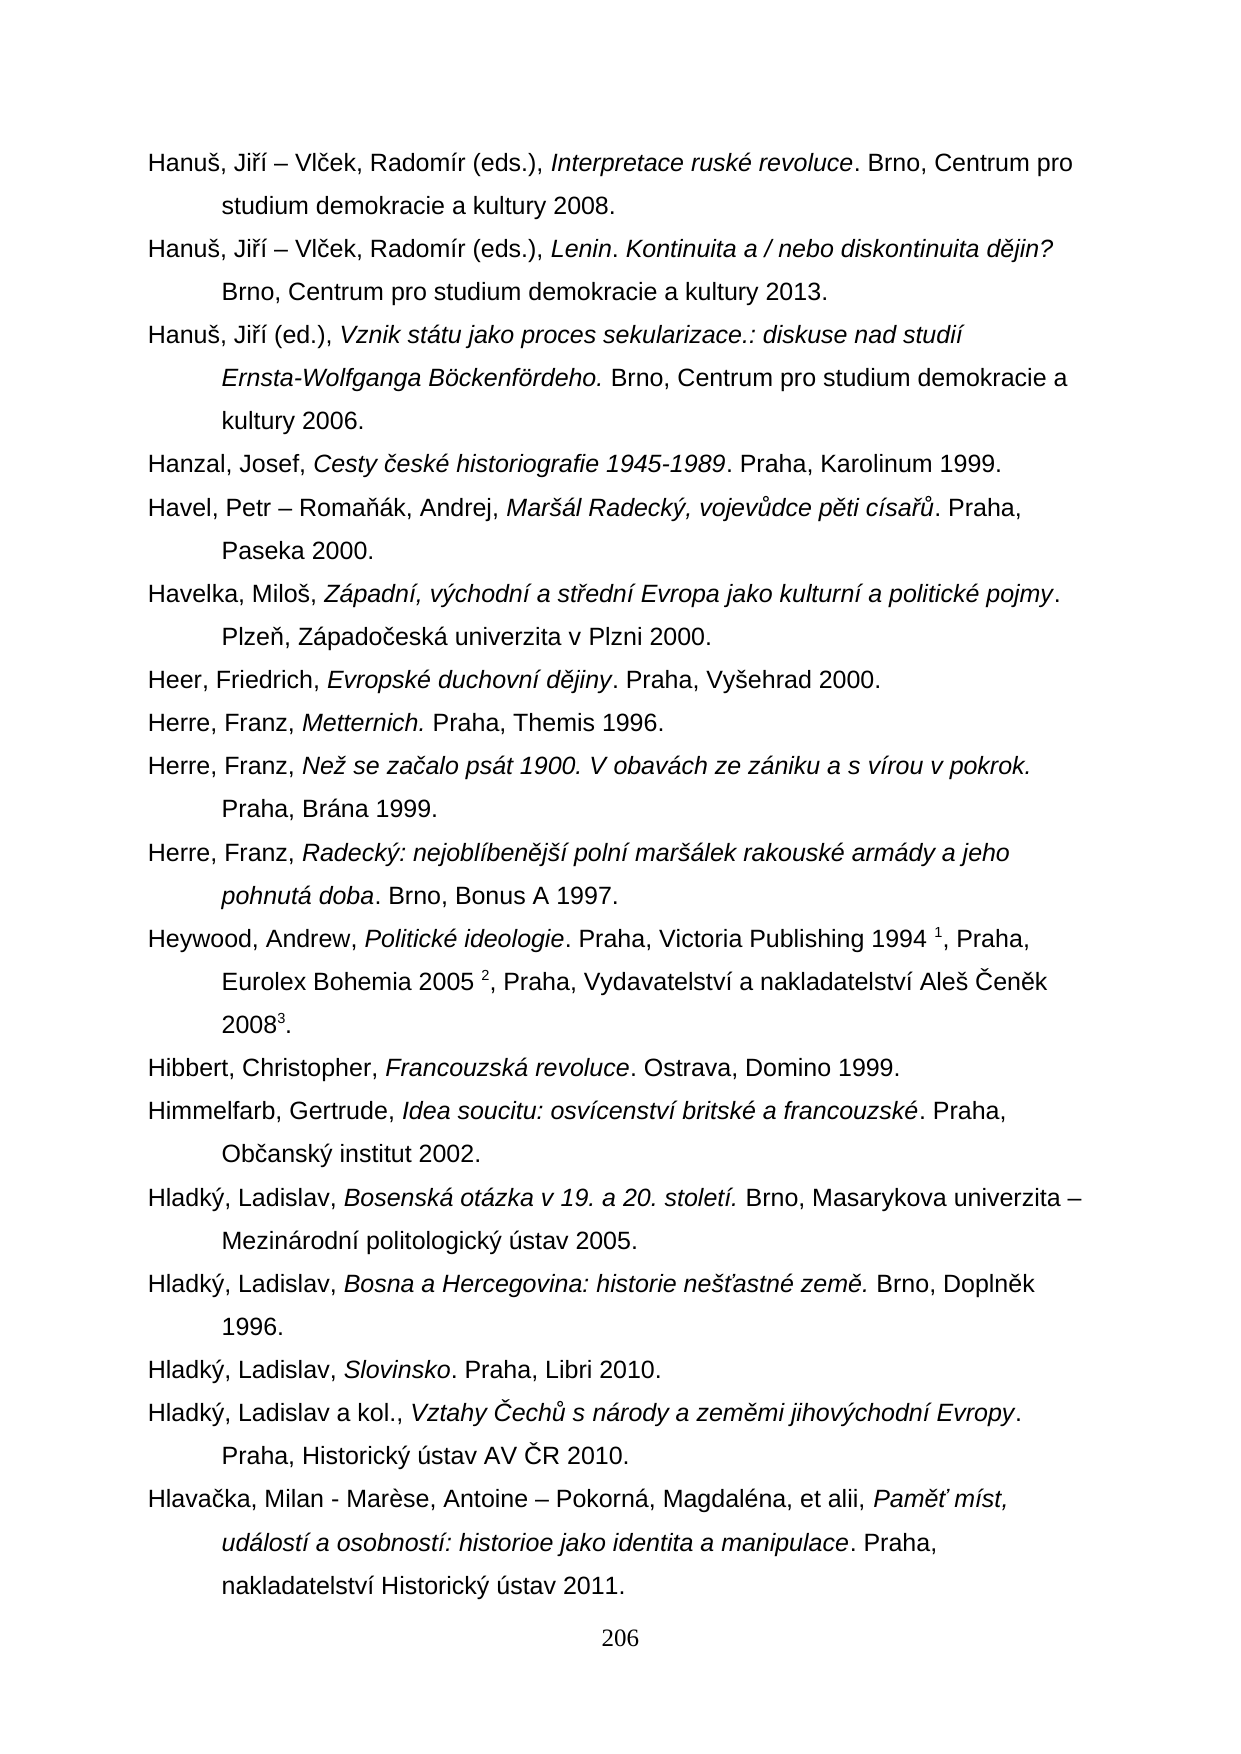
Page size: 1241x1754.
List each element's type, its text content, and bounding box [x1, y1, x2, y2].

text Hladký, Ladislav a kol., Vztahy Čechů s národy a zeměmi jihovýchodní Evropy. [148, 1398, 1093, 1427]
text Hanuš, Jiří – Vlček, Radomír (eds.), Interpretace ruské revoluce. Brno, Centrum pro [148, 148, 1093, 176]
text Heer, Friedrich, Evropské duchovní dějiny. Praha, Vyšehrad 2000. [148, 665, 1093, 694]
text Hlavačka, Milan - Marèse, Antoine – Pokorná, Magdaléna, et alii, Paměť míst, [148, 1484, 1093, 1513]
text Praha, Historický ústav AV ČR 2010. [148, 1441, 1093, 1470]
text Paseka 2000. Havelka, Miloš, Západní, východní a střední Evropa jako kulturní a politické pojmy. [148, 536, 1093, 608]
text Hladký, Ladislav, Bosna a Hercegovina: historie nešťastné země. Brno, Doplněk [148, 1269, 1093, 1298]
text pohnutá doba. Brno, Bonus A 1997. Heywood, Andrew, Politické ideologie. Praha, Victoria Publishing 1994 1, Praha, [148, 881, 1093, 953]
text Plzeň, Západočeská univerzita v Plzni 2000. [148, 622, 1093, 651]
text Herre, Franz, Radecký: nejoblíbenější polní maršálek rakouské armády a jeho [148, 838, 1093, 866]
text Herre, Franz, Metternich. Praha, Themis 1996. [148, 708, 1093, 737]
text Praha, Brána 1999. [148, 794, 1093, 823]
text Hanuš, Jiří – Vlček, Radomír (eds.), Lenin. Kontinuita a / nebo diskontinuita dějin? [148, 234, 1093, 263]
text Brno, Centrum pro studium demokracie a kultury 2013. [148, 277, 1093, 306]
text kultury 2006. Hanzal, Josef, Cesty české historiografie 1945-1989. Praha, Karolinum 1999. [148, 406, 1093, 478]
text událostí a osobností: historioe jako identita a manipulace. Praha, nakladatelství Historický ústav 2011. [221, 1528, 1093, 1599]
text 20083. [148, 1010, 1093, 1039]
text 1996. [148, 1312, 1093, 1341]
text Hanuš, Jiří (ed.), Vznik státu jako proces sekularizace.: diskuse nad studií [148, 320, 1093, 349]
text Hibbert, Christopher, Francouzská revoluce. Ostrava, Domino 1999. Himmelfarb, Gertrude, Idea soucitu: osvícenství britské a francouzské. Praha, [148, 1053, 1093, 1125]
text Ernsta-Wolfganga Böckenfördeho. Brno, Centrum pro studium demokracie a [148, 363, 1093, 392]
text studium demokracie a kultury 2008. [148, 191, 1093, 219]
text Eurolex Bohemia 2005 2, Praha, Vydavatelství a nakladatelství Aleš Čeněk [148, 967, 1093, 996]
text Hladký, Ladislav, Slovinsko. Praha, Libri 2010. [148, 1355, 1093, 1384]
text Mezinárodní politologický ústav 2005. [148, 1226, 1093, 1254]
text Herre, Franz, Než se začalo psát 1900. V obavách ze zániku a s vírou v pokrok. [148, 751, 1093, 780]
text Občanský institut 2002. Hladký, Ladislav, Bosenská otázka v 19. a 20. století. Brno, Masarykova univerzita – [148, 1139, 1093, 1211]
text Havel, Petr – Romaňák, Andrej, Maršál Radecký, vojevůdce pěti císařů. Praha, [148, 493, 1093, 521]
